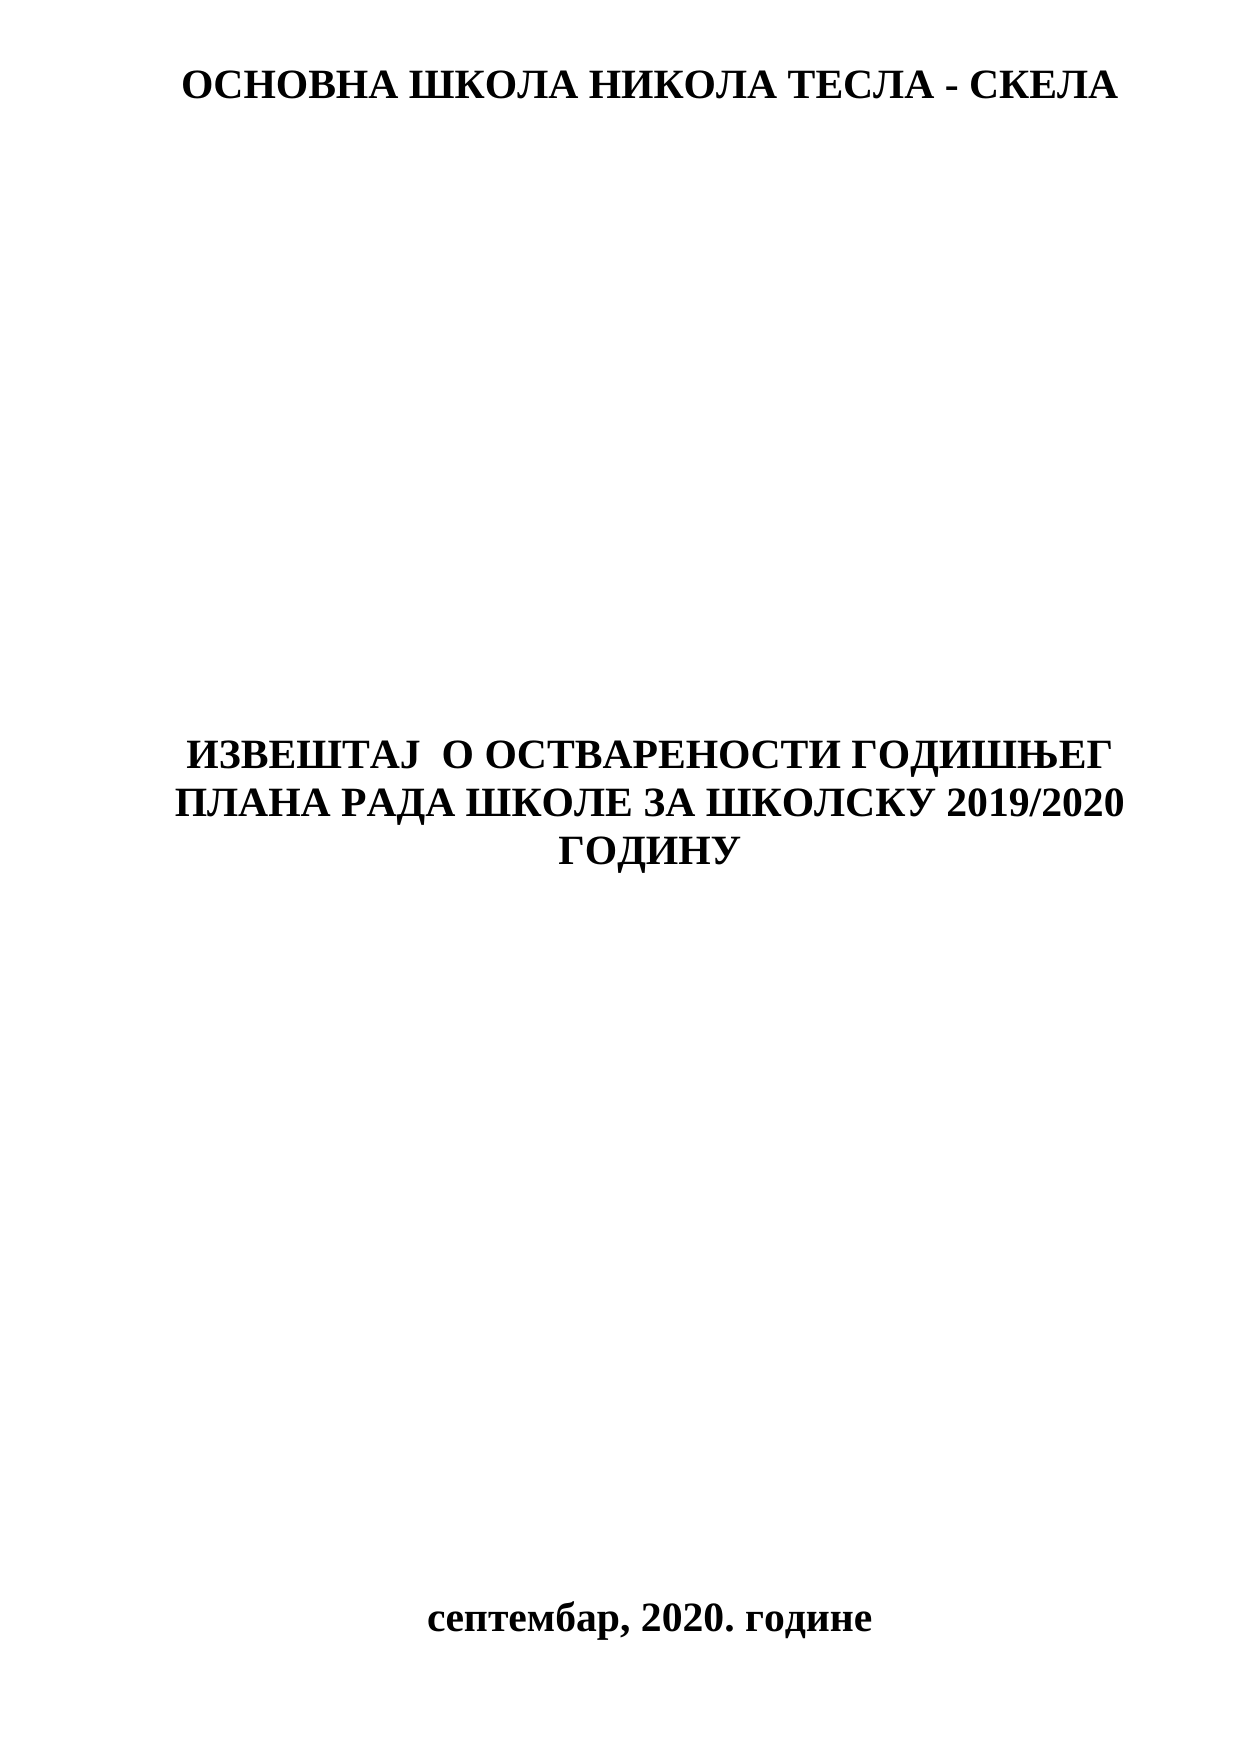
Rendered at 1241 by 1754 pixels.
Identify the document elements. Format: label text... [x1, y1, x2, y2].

text септембар, 2020. године [118, 1592, 1181, 1640]
text ОСНОВНА ШКОЛА НИКОЛА ТЕСЛА - СКЕЛА [118, 59, 1181, 107]
text ИЗВЕШТАЈ О ОСТВАРЕНОСТИ ГОДИШЊЕГ ПЛАНА РАДА ШКОЛЕ ЗА ШКОЛСКУ 2019/2020 ГОДИНУ [118, 730, 1181, 874]
